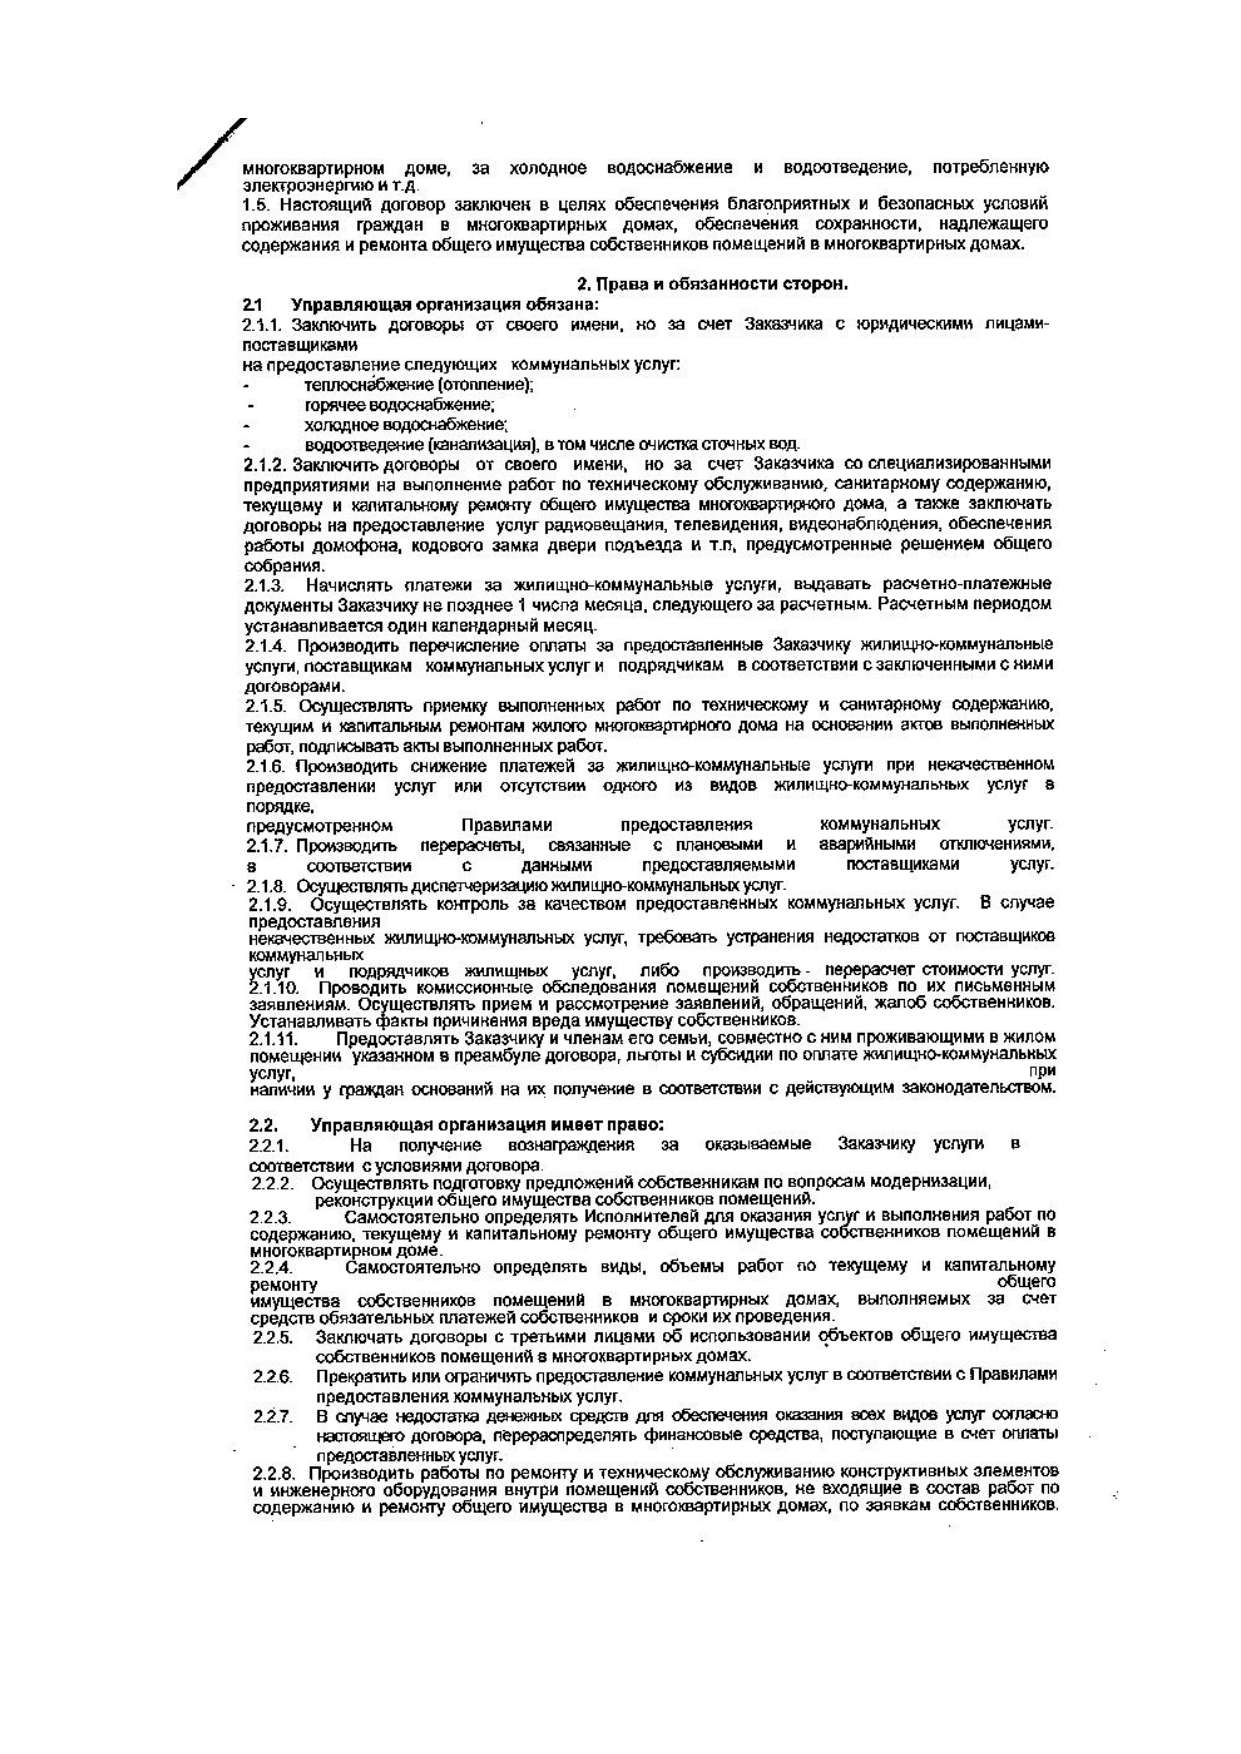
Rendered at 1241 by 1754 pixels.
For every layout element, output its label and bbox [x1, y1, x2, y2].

picture [177, 118, 1152, 1583]
